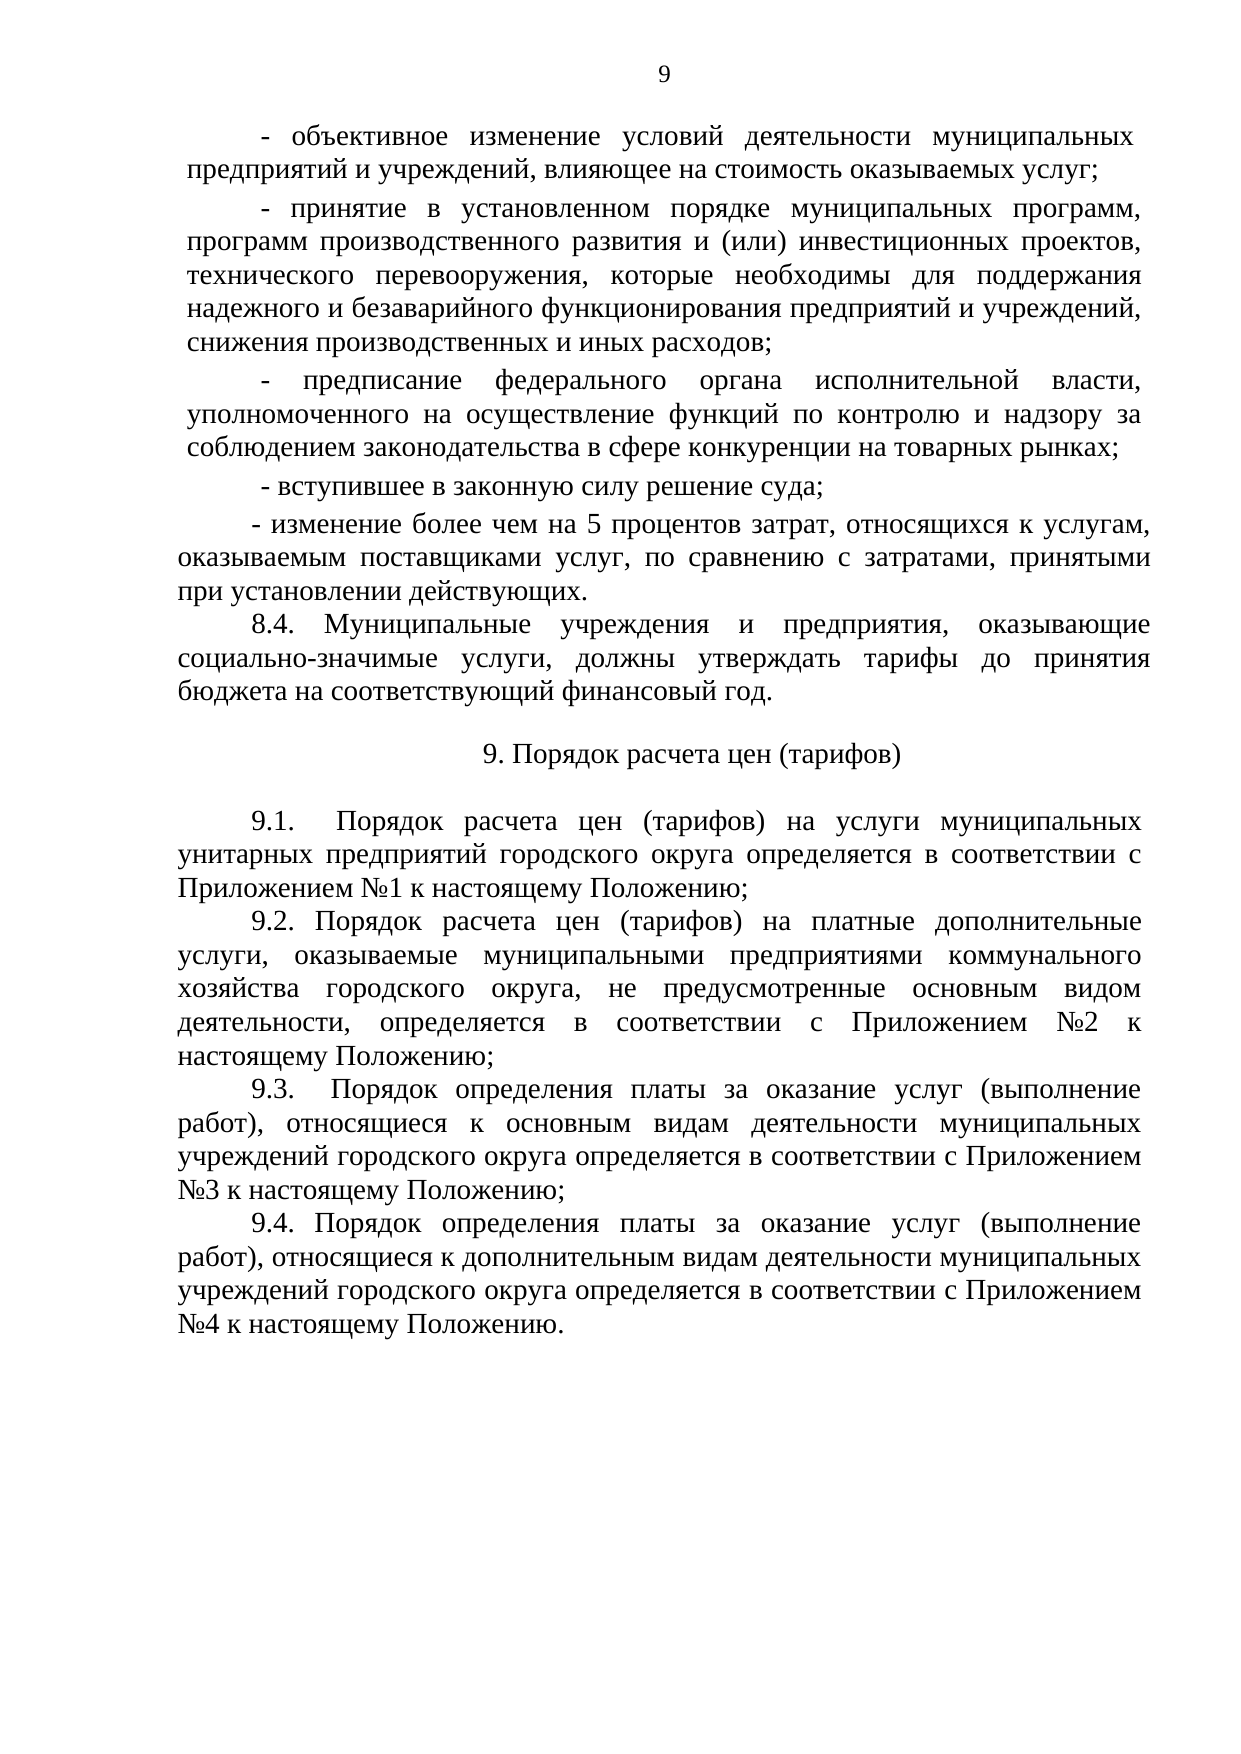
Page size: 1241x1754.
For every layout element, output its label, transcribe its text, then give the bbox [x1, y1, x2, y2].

text - предписание федерального органа исполнительной власти, уполномоченного на осуществление функций по контролю и надзору за соблюдением законодательства в сфере конкуренции на товарных рынках; [187, 362, 1142, 463]
text - принятие в установленном порядке муниципальных программ, программ производственного развития и (или) инвестиционных проектов, технического перевооружения, которые необходимы для поддержания надежного и безаварийного функционирования предприятий и учреждений, снижения производственных и иных расходов; [187, 190, 1142, 358]
text - вступившее в законную силу решение суда; [187, 468, 1142, 501]
text - объективное изменение условий деятельности муниципальных предприятий и учреждений, влияющее на стоимость оказываемых услуг; [187, 118, 1142, 185]
text 9.1. Порядок расчета цен (тарифов) на услуги муниципальных унитарных предприятий городского округа определяется в соответствии с Приложением №1 к настоящему Положению; [177, 803, 1142, 903]
text - изменение более чем на 5 процентов затрат, относящихся к услугам, оказываемым поставщиками услуг, по сравнению с затратами, принятыми при установлении действующих. [177, 506, 1152, 606]
text 9. Порядок расчета цен (тарифов) [177, 736, 1133, 769]
text 8.4. Муниципальные учреждения и предприятия, оказывающие социально-значимые услуги, должны утверждать тарифы до принятия бюджета на соответствующий финансовый год. [177, 606, 1152, 707]
text 9.2. Порядок расчета цен (тарифов) на платные дополнительные услуги, оказываемые муниципальными предприятиями коммунального хозяйства городского округа, не предусмотренные основным видом деятельности, определяется в соответствии с Приложением №2 к настоящему Положению; [177, 903, 1142, 1071]
text 9.3. Порядок определения платы за оказание услуг (выполнение работ), относящиеся к основным видам деятельности муниципальных учреждений городского округа определяется в соответствии с Приложением №3 к настоящему Положению; [177, 1071, 1142, 1205]
text 9.4. Порядок определения платы за оказание услуг (выполнение работ), относящиеся к дополнительным видам деятельности муниципальных учреждений городского округа определяется в соответствии с Приложением №4 к настоящему Положению. [177, 1205, 1142, 1339]
